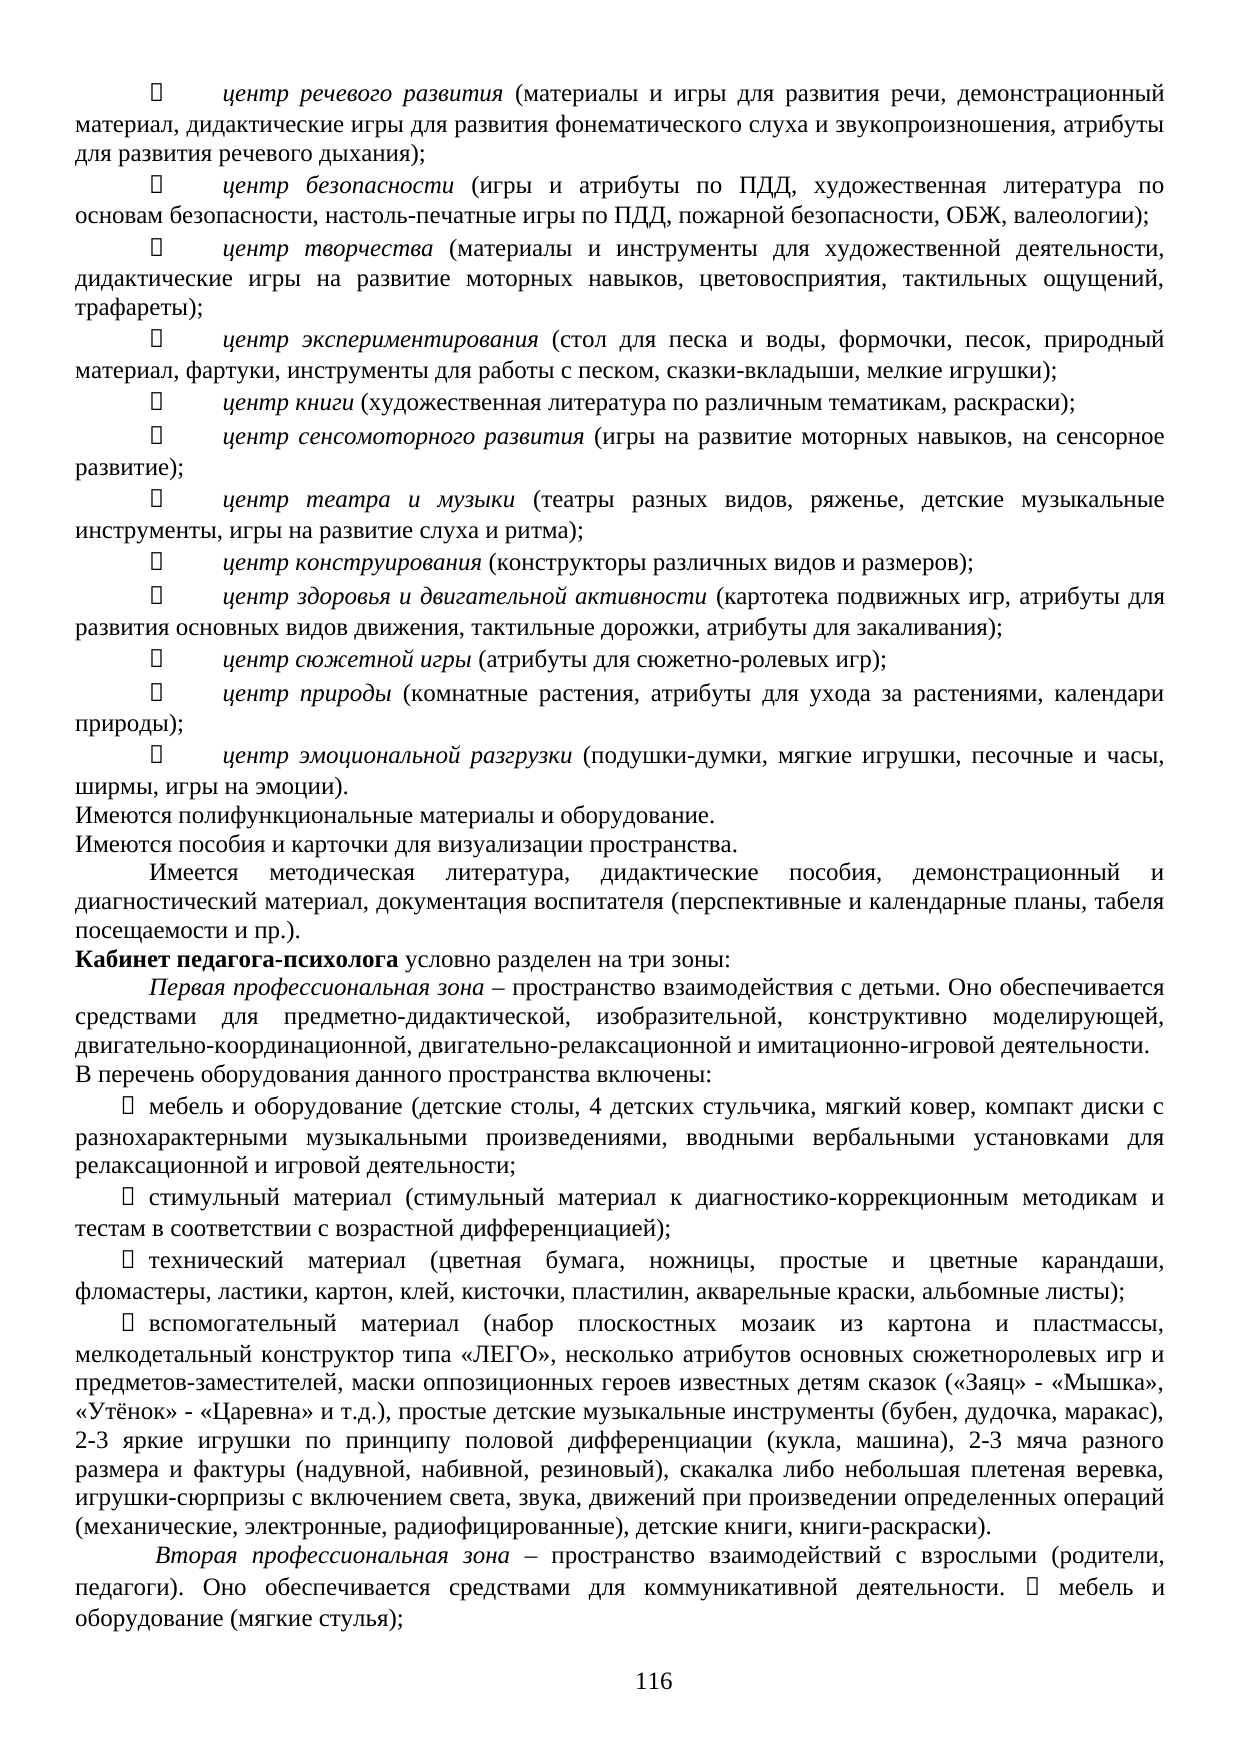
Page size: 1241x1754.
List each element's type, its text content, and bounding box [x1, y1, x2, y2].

text Первая профессиональная зона – пространство взаимодействия с детьми. Оно обеспечивается средствами для предметно-дидактической, изобразительной, конструктивно моделирующей, двигательно-координационной, двигательно-релаксационной и имитационно-игровой деятельности. [75, 972, 1165, 1059]
list технический материал (цветная бумага, ножницы, простые и цветные карандаши, фломастеры, ластики, картон, клей, кисточки, пластилин, акварельные краски, альбомные листы); [75, 1242, 1165, 1305]
list центр эмоциональной разгрузки (подушки-думки, мягкие игрушки, песочные и часы, ширмы, игры на эмоции). [75, 737, 1165, 800]
text Кабинет педагога-психолога условно разделен на три зоны: [75, 944, 1165, 972]
list центр сенсомоторного развития (игры на развитие моторных навыков, на сенсорное развитие); [75, 418, 1165, 481]
list центр природы (комнатные растения, атрибуты для ухода за растениями, календари природы); [75, 674, 1165, 737]
list центр здоровья и двигательной активности (картотека подвижных игр, атрибуты для развития основных видов движения, тактильные дорожки, атрибуты для закаливания); [75, 577, 1165, 640]
list центр сюжетной игры (атрибуты для сюжетно-ролевых игр); [75, 640, 1165, 674]
text Имеются полифункциональные материалы и оборудование. [75, 800, 1165, 829]
list мебель и оборудование (детские столы, 4 детских стульчика, мягкий ковер, компакт диски с разнохарактерными музыкальными произведениями, вводными вербальными установками для релаксационной и игровой деятельности; [75, 1087, 1165, 1179]
list центр экспериментирования (стол для песка и воды, формочки, песок, природный материал, фартуки, инструменты для работы с песком, сказки-вкладыши, мелкие игрушки); [75, 321, 1165, 384]
text Имеются пособия и карточки для визуализации пространства. [75, 829, 1165, 857]
list стимульный материал (стимульный материал к диагностико-коррекционным методикам и тестам в соответствии с возрастной дифференциацией); [75, 1179, 1165, 1242]
list вспомогательный материал (набор плоскостных мозаик из картона и пластмассы, мелкодетальный конструктор типа «ЛЕГО», несколько атрибутов основных сюжетноролевых игр и предметов-заместителей, маски оппозиционных героев известных детям сказок («Заяц» - «Мышка», «Утёнок» - «Царевна» и т.д.), простые детские музыкальные инструменты (бубен, дудочка, маракас), 2-3 яркие игрушки по принципу половой дифференциации (кукла, машина), 2-3 мяча разного размера и фактуры (надувной, набивной, резиновый), скакалка либо небольшая плетеная веревка, игрушки-сюрпризы с включением света, звука, движений при произведении определенных операций (механические, электронные, радиофицированные), детские книги, книги-раскраски). [75, 1305, 1165, 1540]
text Имеется методическая литература, дидактические пособия, демонстрационный и диагностический материал, документация воспитателя (перспективные и календарные планы, табеля посещаемости и пр.). [75, 857, 1165, 944]
list центр речевого развития (материалы и игры для развития речи, демонстрационный материал, дидактические игры для развития фонематического слуха и звукопроизношения, атрибуты для развития речевого дыхания); [75, 75, 1165, 167]
list центр книги (художественная литература по различным тематикам, раскраски); [75, 384, 1165, 418]
text Вторая профессиональная зона – пространство взаимодействий с взрослыми (родители, педагоги). Оно обеспечивается средствами для коммуникативной деятельности.  мебель и оборудование (мягкие стулья); [75, 1540, 1165, 1632]
list центр театра и музыки (театры разных видов, ряженье, детские музыкальные инструменты, игры на развитие слуха и ритма); [75, 481, 1165, 543]
list центр безопасности (игры и атрибуты по ПДД, художественная литература по основам безопасности, настоль-печатные игры по ПДД, пожарной безопасности, ОБЖ, валеологии); [75, 167, 1165, 229]
text В перечень оборудования данного пространства включены: [75, 1059, 1165, 1087]
list центр творчества (материалы и инструменты для художественной деятельности, дидактические игры на развитие моторных навыков, цветовосприятия, тактильных ощущений, трафареты); [75, 229, 1165, 321]
list центр конструирования (конструкторы различных видов и размеров); [75, 543, 1165, 577]
